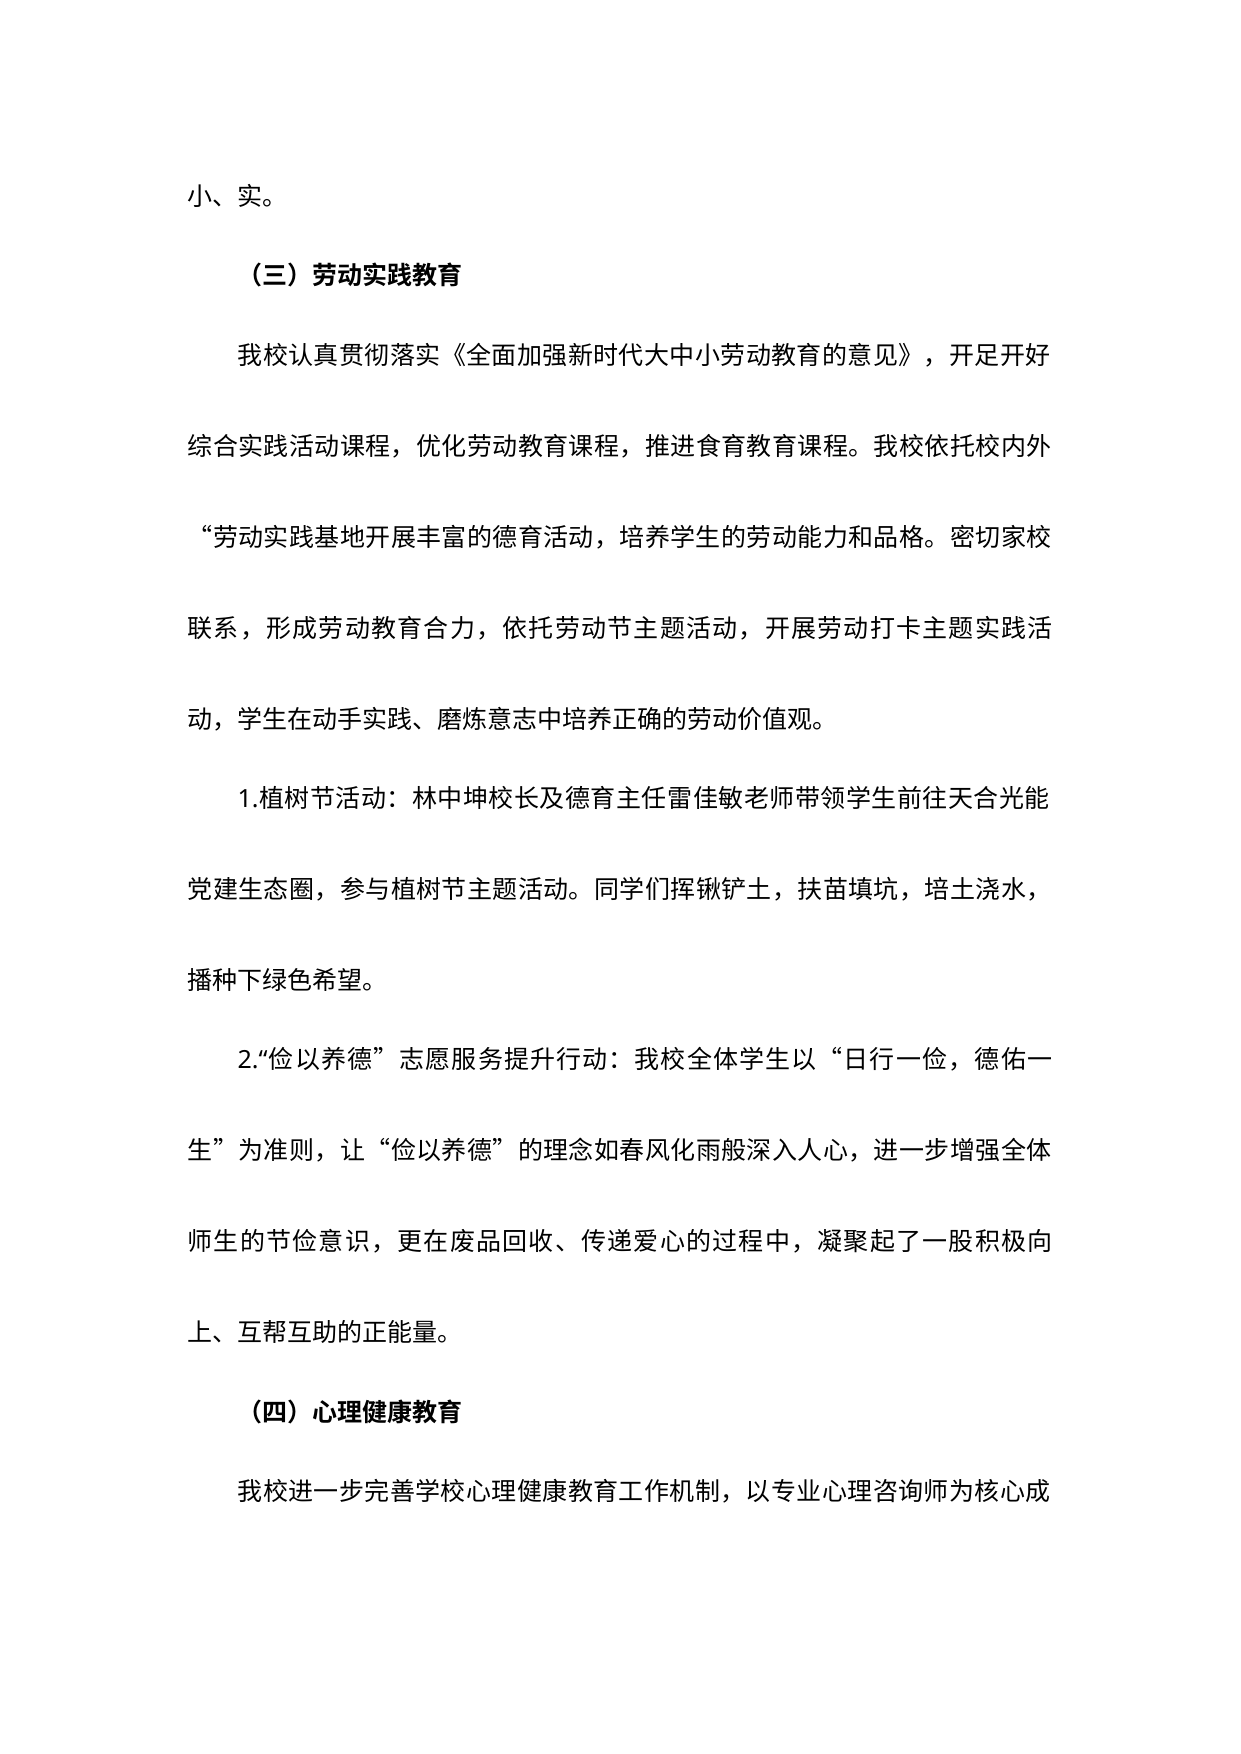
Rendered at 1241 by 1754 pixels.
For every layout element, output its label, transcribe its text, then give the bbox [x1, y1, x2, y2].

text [187, 1457, 1053, 1522]
text （三）劳动实践教育 [187, 241, 1053, 306]
list 1.植树节活动：林中坤校长及德育主任雷佳敏老师带领学生前往天合光能党建生态圈，参与植树节主题活动。同学们挥锹铲土，扶苗填坑，培土浇水，播种下绿色希望。 [187, 764, 1053, 1011]
text 我校认真贯彻落实《全面加强新时代大中小劳动教育的意见》，开足开好综合实践活动课程，优化劳动教育课程，推进食育教育课程。我校依托校内外“劳动实践基地开展丰富的德育活动，培养学生的劳动能力和品格。密切家校联系，形成劳动教育合力，依托劳动节主题活动，开展劳动打卡主题实践活动，学生在动手实践、磨炼意志中培养正确的劳动价值观。 [187, 321, 1053, 750]
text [187, 162, 1053, 227]
list 2.“俭以养德”志愿服务提升行动：我校全体学生以“日行一俭，德佑一生”为准则，让“俭以养德”的理念如春风化雨般深入人心，进一步增强全体师生的节俭意识，更在废品回收、传递爱心的过程中，凝聚起了一股积极向上、互帮互助的正能量。 [187, 1026, 1053, 1363]
text （四）心理健康教育 [187, 1378, 1053, 1443]
